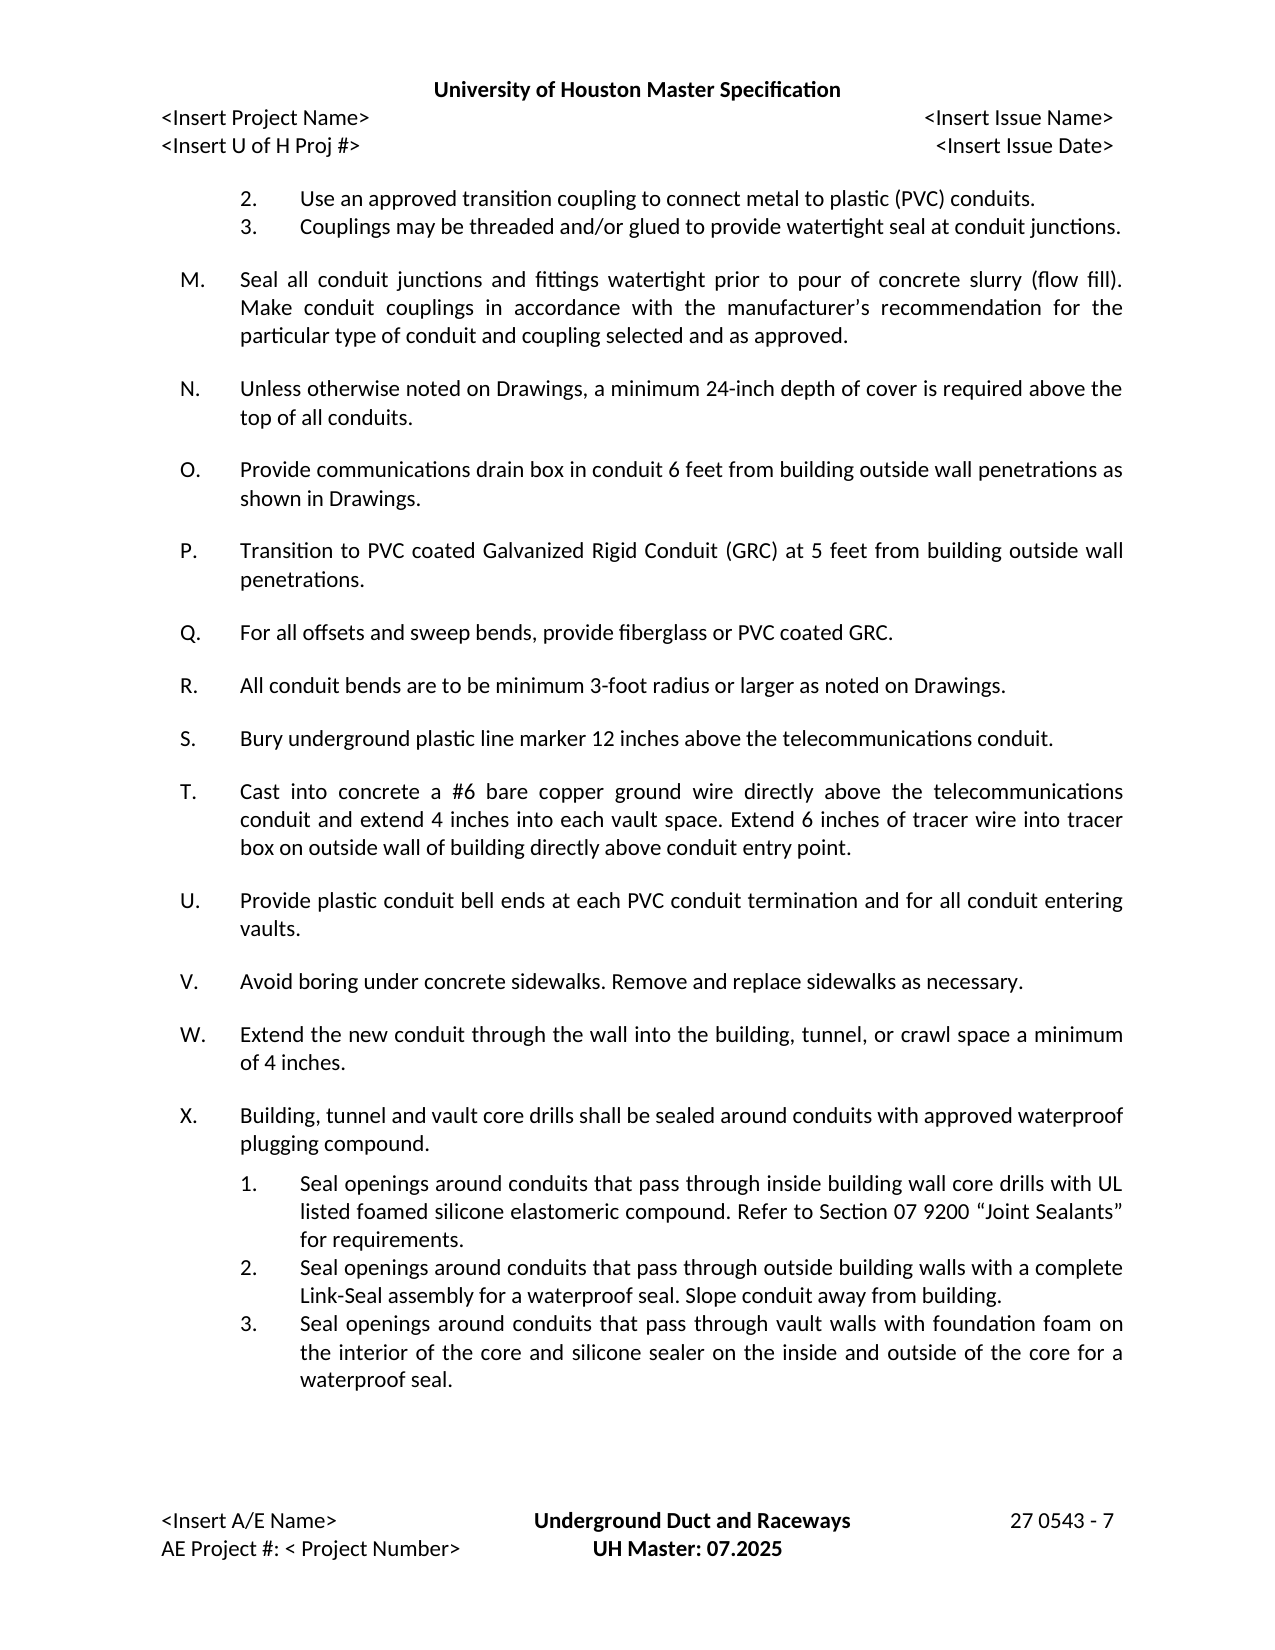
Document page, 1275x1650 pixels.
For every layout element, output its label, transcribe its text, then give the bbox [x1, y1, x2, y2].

text Provide plastic conduit bell ends at each PVC conduit termination and for all conduit entering vaults. [180, 886, 1125, 942]
text Seal openings around conduits that pass through outside building walls with a complete Link-Seal assembly for a waterproof seal. Slope conduit away from building. [240, 1253, 1125, 1309]
text Couplings may be threaded and/or glued to provide watertight seal at conduit junctions. [240, 212, 1125, 241]
text Extend the new conduit through the wall into the building, tunnel, or crawl space a minimum of 4 inches. [180, 1020, 1125, 1076]
text Building, tunnel and vault core drills shall be sealed around conduits with approved waterproof plugging compound. [180, 1101, 1125, 1157]
text Cast into concrete a #6 bare copper ground wire directly above the telecommunications conduit and extend 4 inches into each vault space. Extend 6 inches of tracer wire into tracer box on outside wall of building directly above conduit entry point. [180, 777, 1125, 861]
text Seal openings around conduits that pass through inside building wall core drills with UL listed foamed silicone elastomeric compound. Refer to Section 07 9200 “Joint Sealants” for requirements. [240, 1169, 1125, 1253]
text Bury underground plastic line marker 12 inches above the telecommunications conduit. [180, 724, 1125, 752]
text Seal all conduit junctions and fittings watertight prior to pour of concrete slurry (flow fill). Make conduit couplings in accordance with the manufacturer’s recommendation for the particular type of conduit and coupling selected and as approved. [180, 266, 1125, 349]
text For all offsets and sweep bends, provide fiberglass or PVC coated GRC. [180, 618, 1125, 646]
text Provide communications drain box in conduit 6 feet from building outside wall penetrations as shown in Drawings. [180, 456, 1125, 512]
text Unless otherwise noted on Drawings, a minimum 24-inch depth of cover is required above the top of all conduits. [180, 374, 1125, 431]
text Avoid boring under concrete sidewalks. Remove and replace sidewalks as necessary. [180, 967, 1125, 995]
text Seal openings around conduits that pass through vault walls with foundation foam on the interior of the core and silicone sealer on the inside and outside of the core for a waterproof seal. [240, 1309, 1125, 1394]
text Transition to PVC coated Galvanized Rigid Conduit (GRC) at 5 feet from building outside wall penetrations. [180, 537, 1125, 593]
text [240, 184, 1125, 212]
text All conduit bends are to be minimum 3-foot radius or larger as noted on Drawings. [180, 671, 1125, 699]
